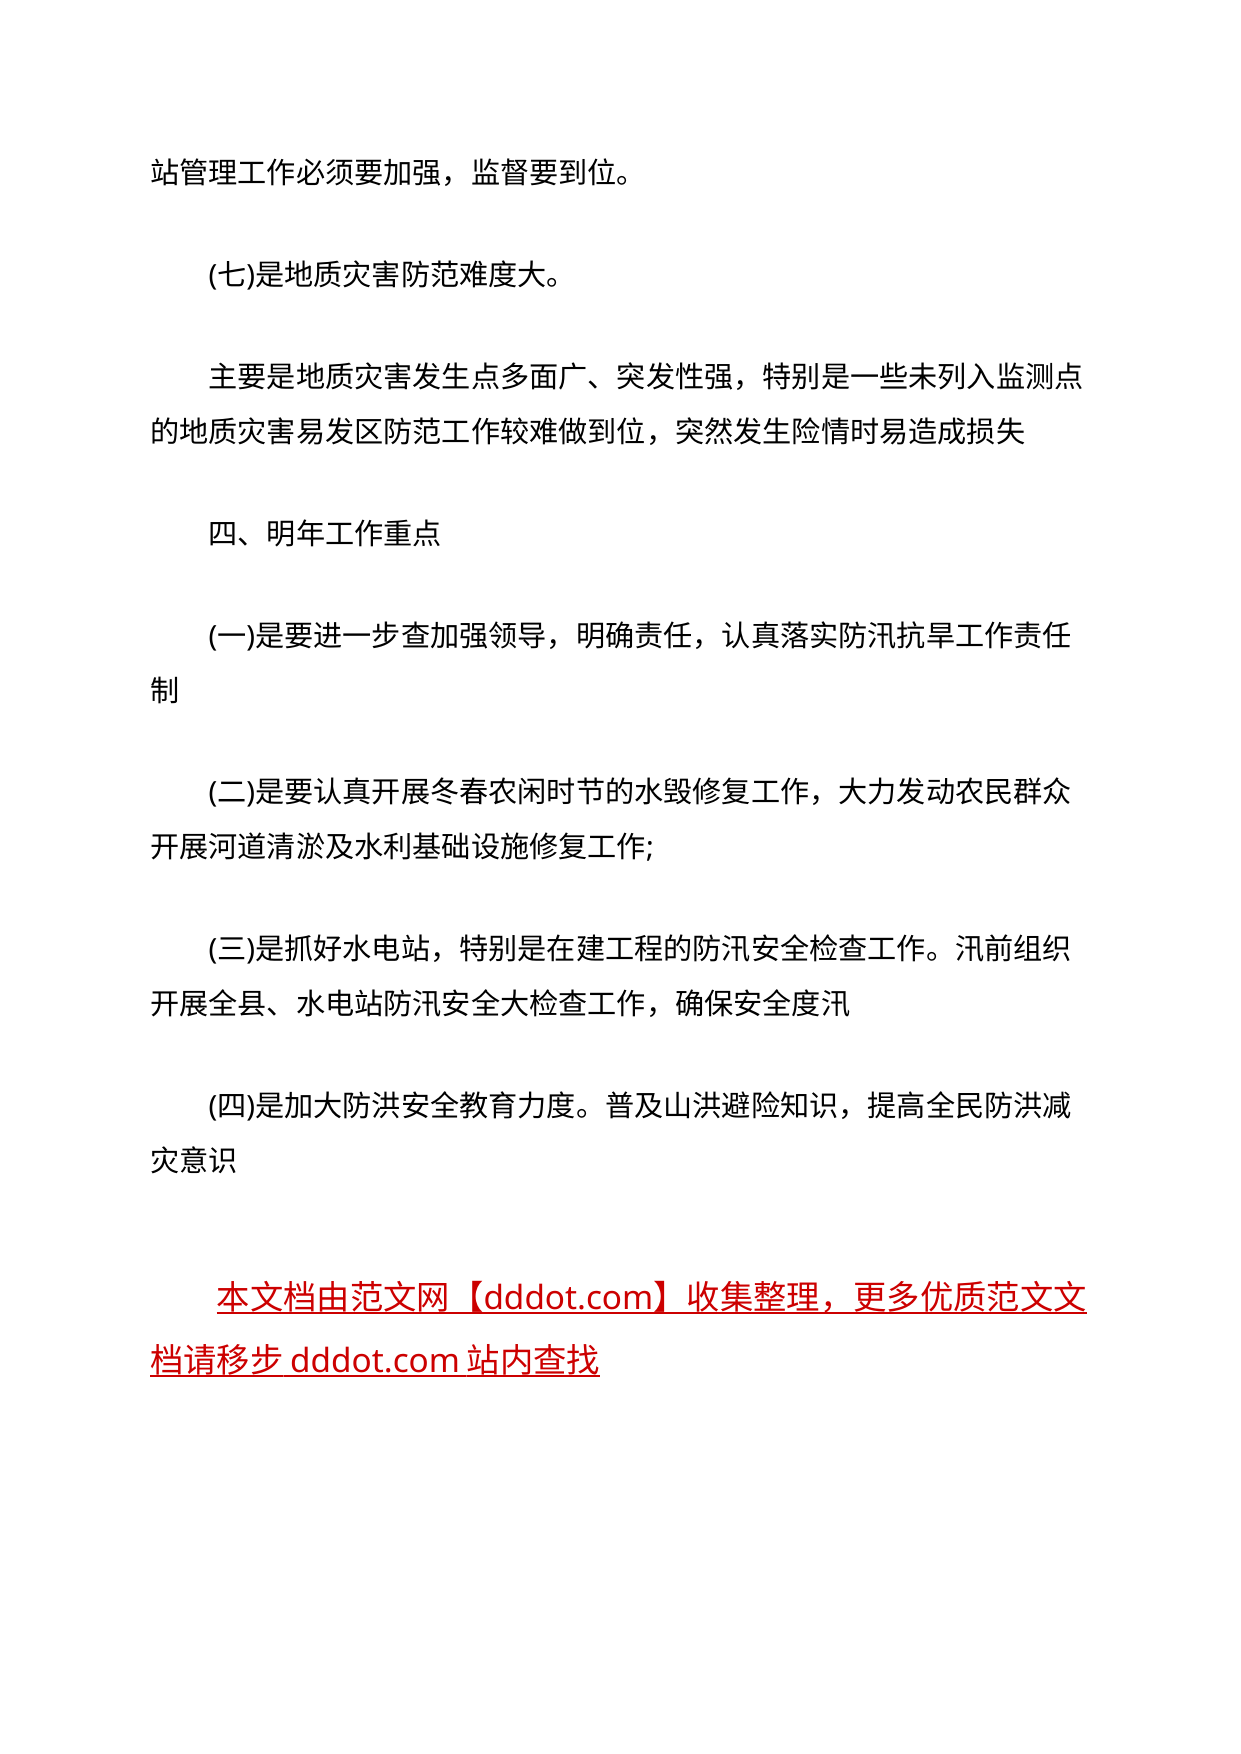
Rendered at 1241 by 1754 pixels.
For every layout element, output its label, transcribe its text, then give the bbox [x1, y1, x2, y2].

text (四)是加大防洪安全教育力度。普及山洪避险知识，提高全民防洪减灾意识 [150, 1083, 1090, 1180]
text (三)是抓好水电站，特别是在建工程的防汛安全检查工作。汛前组织开展全县、水电站防汛安全大检查工作，确保安全度汛 [150, 926, 1090, 1023]
text 四、明年工作重点 [150, 510, 1090, 553]
text (一)是要进一步查加强领导，明确责任，认真落实防汛抗旱工作责任制 [150, 612, 1090, 709]
text (二)是要认真开展冬春农闲时节的水毁修复工作，大力发动农民群众开展河道清淤及水利基础设施修复工作; [150, 769, 1090, 866]
text (七)是地质灾害防范难度大。 [150, 252, 1090, 294]
text 本文档由范文网【dddot.com】收集整理，更多优质范文文档请移步dddot.com站内查找 [150, 1271, 1090, 1382]
text 主要是地质灾害发生点多面广、突发性强，特别是一些未列入监测点的地质灾害易发区防范工作较难做到位，突然发生险情时易造成损失 [150, 354, 1090, 451]
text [150, 150, 1090, 192]
